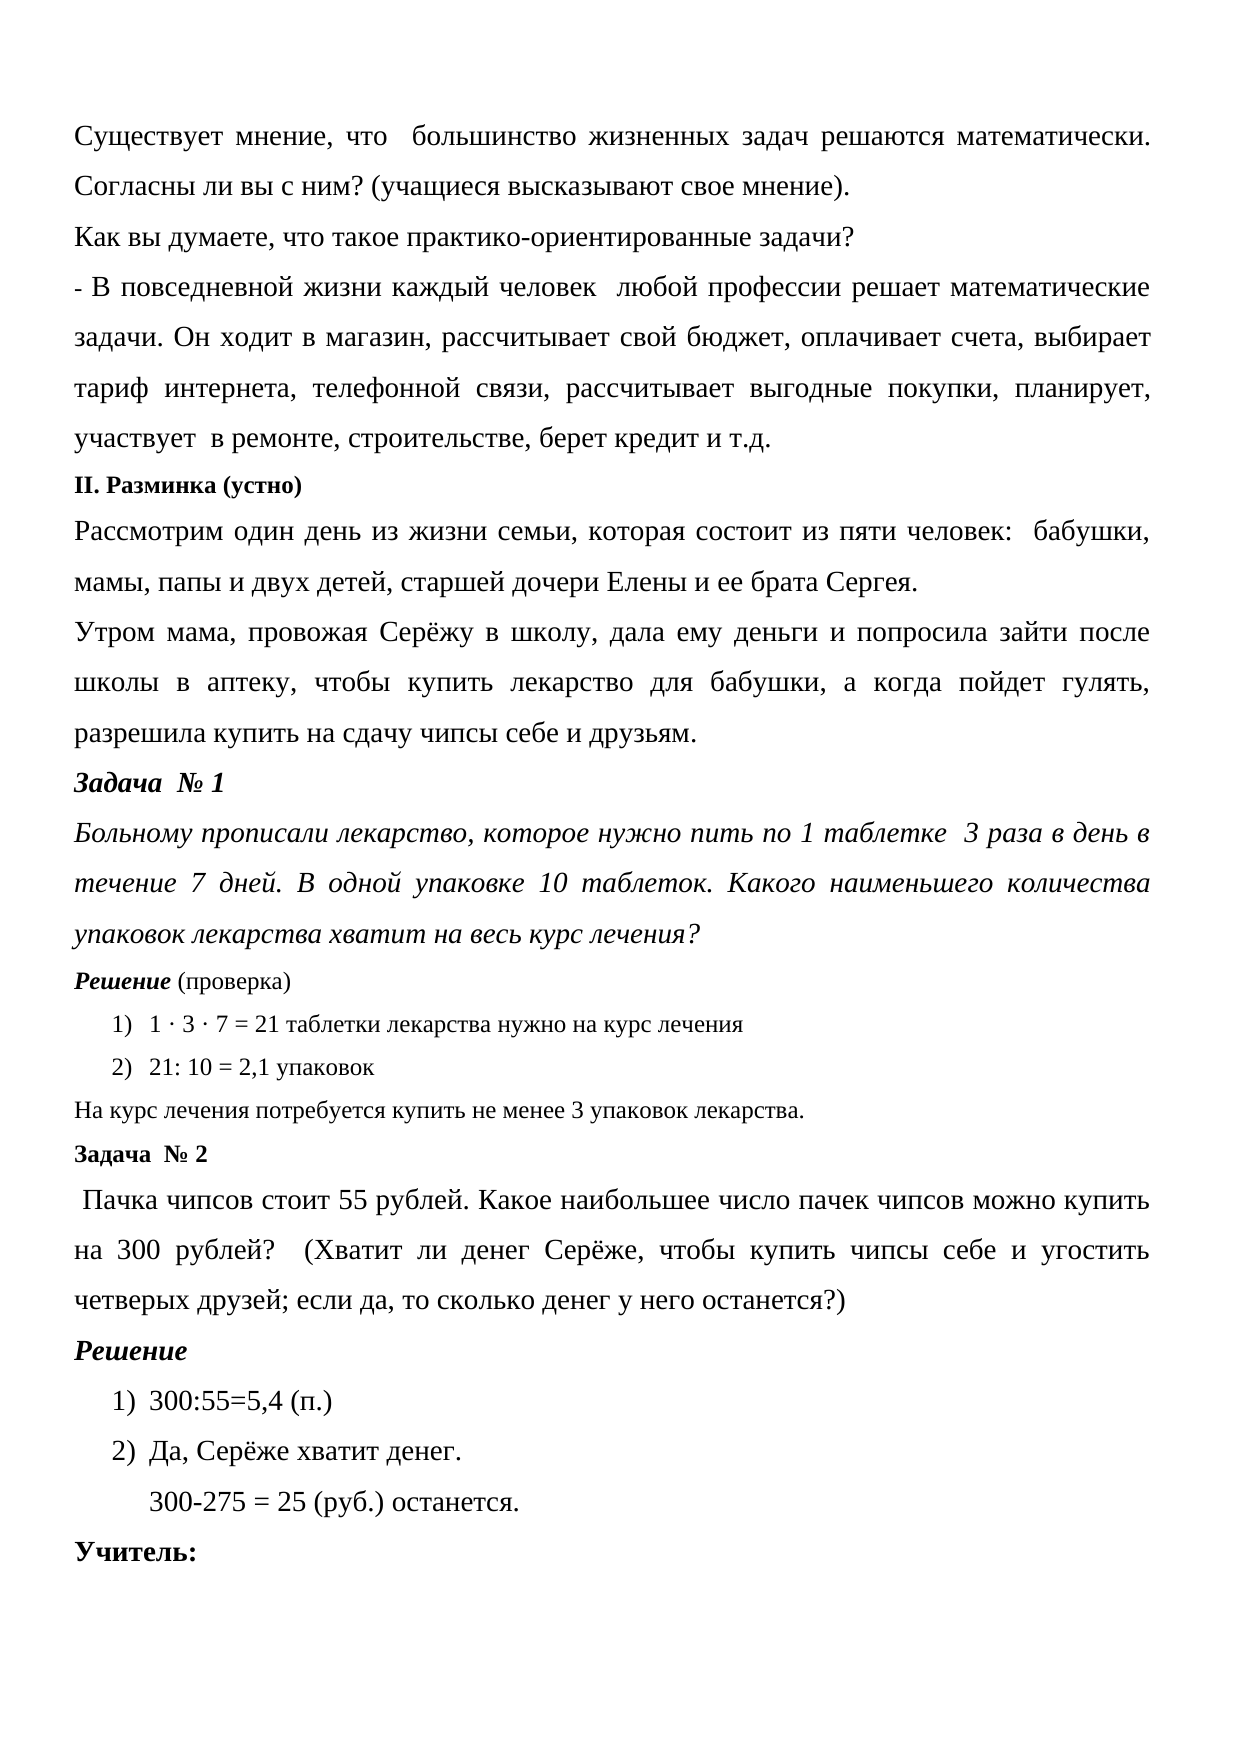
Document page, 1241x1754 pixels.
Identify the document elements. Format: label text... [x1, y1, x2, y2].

list 21: 10 = 2,1 упаковок [111, 1052, 1152, 1081]
text - В повседневной жизни каждый человек любой профессии решает математические задачи. Он ходит в магазин, рассчитывает свой бюджет, оплачивает счета, выбирает тариф интернета, телефонной связи, рассчитывает выгодные покупки, планирует, участвует в ремонте, строительстве, берет кредит и т.д. [74, 269, 1152, 453]
text Задача № 1 [74, 765, 1152, 798]
list 300:55=5,4 (п.) [111, 1383, 1152, 1417]
text II. Разминка (устно) [74, 470, 1152, 499]
text Задача № 2 [74, 1139, 1152, 1167]
text Как вы думаете, что такое практико-ориентированные задачи? [74, 219, 1152, 252]
text Решение (проверка) [74, 966, 1152, 995]
text 300-275 = 25 (руб.) останется. [149, 1484, 1152, 1517]
text Пачка чипсов стоит 55 рублей. Какое наибольшее число пачек чипсов можно купить на 300 рублей? (Хватит ли денег Серёже, чтобы купить чипсы себе и угостить четверых друзей; если да, то сколько денег у него останется?) [74, 1182, 1152, 1316]
text На курс лечения потребуется купить не менее 3 упаковок лекарства. [74, 1096, 1152, 1124]
text Утром мама, провожая Серёжу в школу, дала ему деньги и попросила зайти после школы в аптеку, чтобы купить лекарство для бабушки, а когда пойдет гулять, разрешила купить на сдачу чипсы себе и друзьям. [74, 614, 1152, 748]
list 1 · 3 · 7 = 21 таблетки лекарства нужно на курс лечения [111, 1009, 1152, 1038]
text Решение [74, 1333, 1152, 1366]
text Существует мнение, что большинство жизненных задач решаются математически. Согласны ли вы с ним? (учащиеся высказывают свое мнение). [74, 118, 1152, 202]
text Больному прописали лекарство, которое нужно пить по 1 таблетке 3 раза в день в течение 7 дней. В одной упаковке 10 таблеток. Какого наименьшего количества упаковок лекарства хватит на весь курс лечения? [74, 815, 1152, 949]
text Учитель: [74, 1534, 1152, 1568]
list Да, Серёже хватит денег. [111, 1433, 1152, 1467]
text Рассмотрим один день из жизни семьи, которая состоит из пяти человек: бабушки, мамы, папы и двух детей, старшей дочери Елены и ее брата Сергея. [74, 513, 1152, 597]
